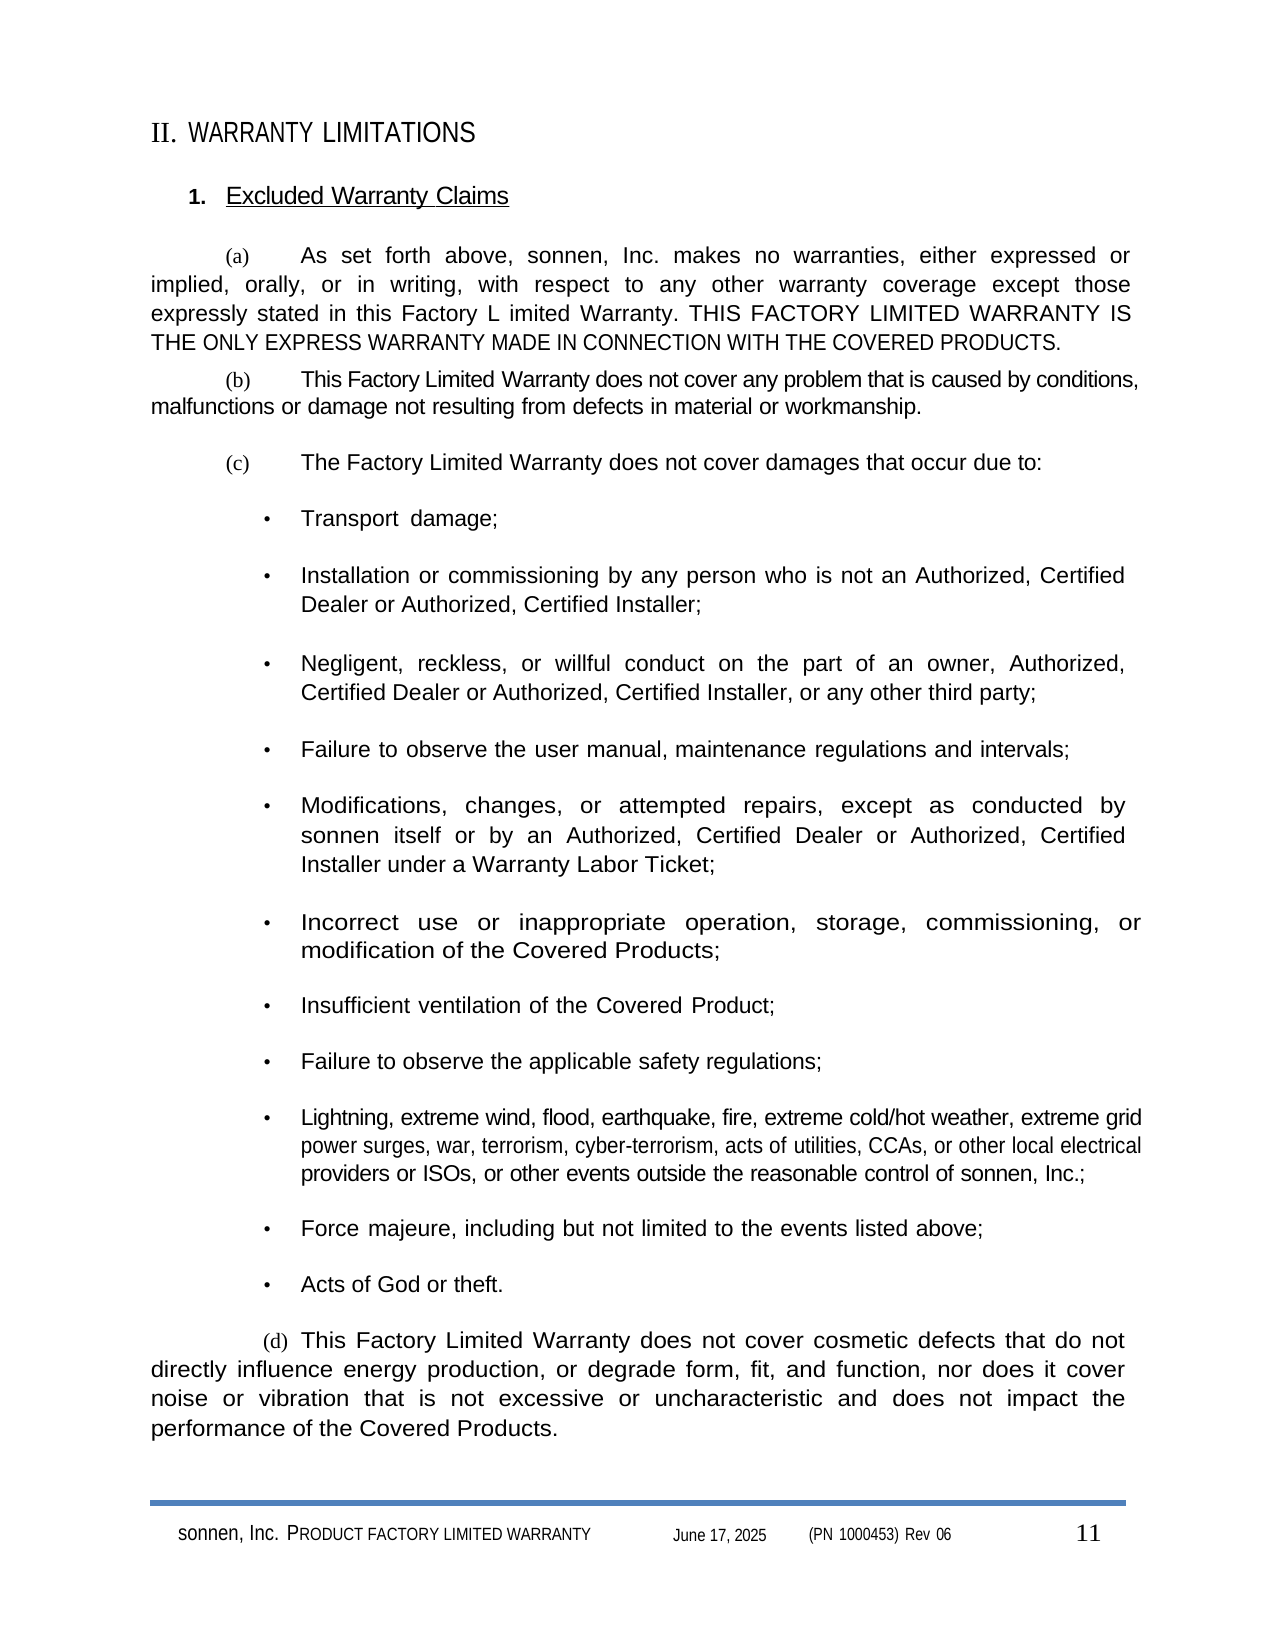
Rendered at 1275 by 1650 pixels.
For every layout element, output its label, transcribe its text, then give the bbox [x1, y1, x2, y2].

list Modifications, changes, or attempted repairs, except as conducted by sonnen itself or by an Authorized, Certified Dealer or Authorized, Certified Installer under a Warranty Labor Ticket; [263, 792, 1126, 878]
list Transport damage; [263, 505, 1154, 531]
list Failure to observe the applicable safety regulations; [263, 1048, 1154, 1074]
list Failure to observe the user manual, maintenance regulations and intervals; [263, 736, 1154, 762]
list This Factory Limited Warranty does not cover cosmetic defects that do not directly influence energy production, or degrade form, fit, and function, nor does it cover noise or vibration that is not excessive or uncharacteristic and does not impact the performance of the Covered Products. [151, 1327, 1126, 1441]
list Insufficient ventilation of the Covered Product; [263, 992, 1154, 1018]
list This Factory Limited Warranty does not cover any problem that is caused by conditions, malfunctions or damage not resulting from defects in material or workmanship. [151, 366, 1142, 420]
list Lightning, extreme wind, flood, earthquake, fire, extreme cold/hot weather, extreme grid power surges, war, terrorism, cyber-terrorism, acts of utilities, CCAs, or other local electrical providers or ISOs, or other events outside the reasonable control of sonnen, Inc.; [263, 1104, 1142, 1186]
list Negligent, reckless, or willful conduct on the part of an owner, Authorized, Certified Dealer or Authorized, Certified Installer, or any other third party; [263, 650, 1126, 705]
list Acts of God or theft. [263, 1271, 1154, 1297]
subtitle WARRANTY LIMITATIONS [151, 114, 1154, 148]
list Incorrect use or inappropriate operation, storage, commissioning, or modification of the Covered Products; [263, 909, 1142, 963]
list Installation or commissioning by any person who is not an Authorized, Certified Dealer or Authorized, Certified Installer; [263, 562, 1126, 618]
list As set forth above, sonnen, Inc. makes no warranties, either expressed or implied, orally, or in writing, with respect to any other warranty coverage except those expressly stated in this Factory L imited Warranty. THIS FACTORY LIMITED WARRANTY IS THE ONLY EXPRESS WARRANTY MADE IN CONNECTION WITH THE COVERED PRODUCTS. [151, 242, 1131, 356]
subtitle Excluded Warranty Claims [188, 181, 1154, 209]
list The Factory Limited Warranty does not cover damages that occur due to: [226, 449, 1154, 475]
list Force majeure, including but not limited to the events listed above; [263, 1215, 1154, 1242]
